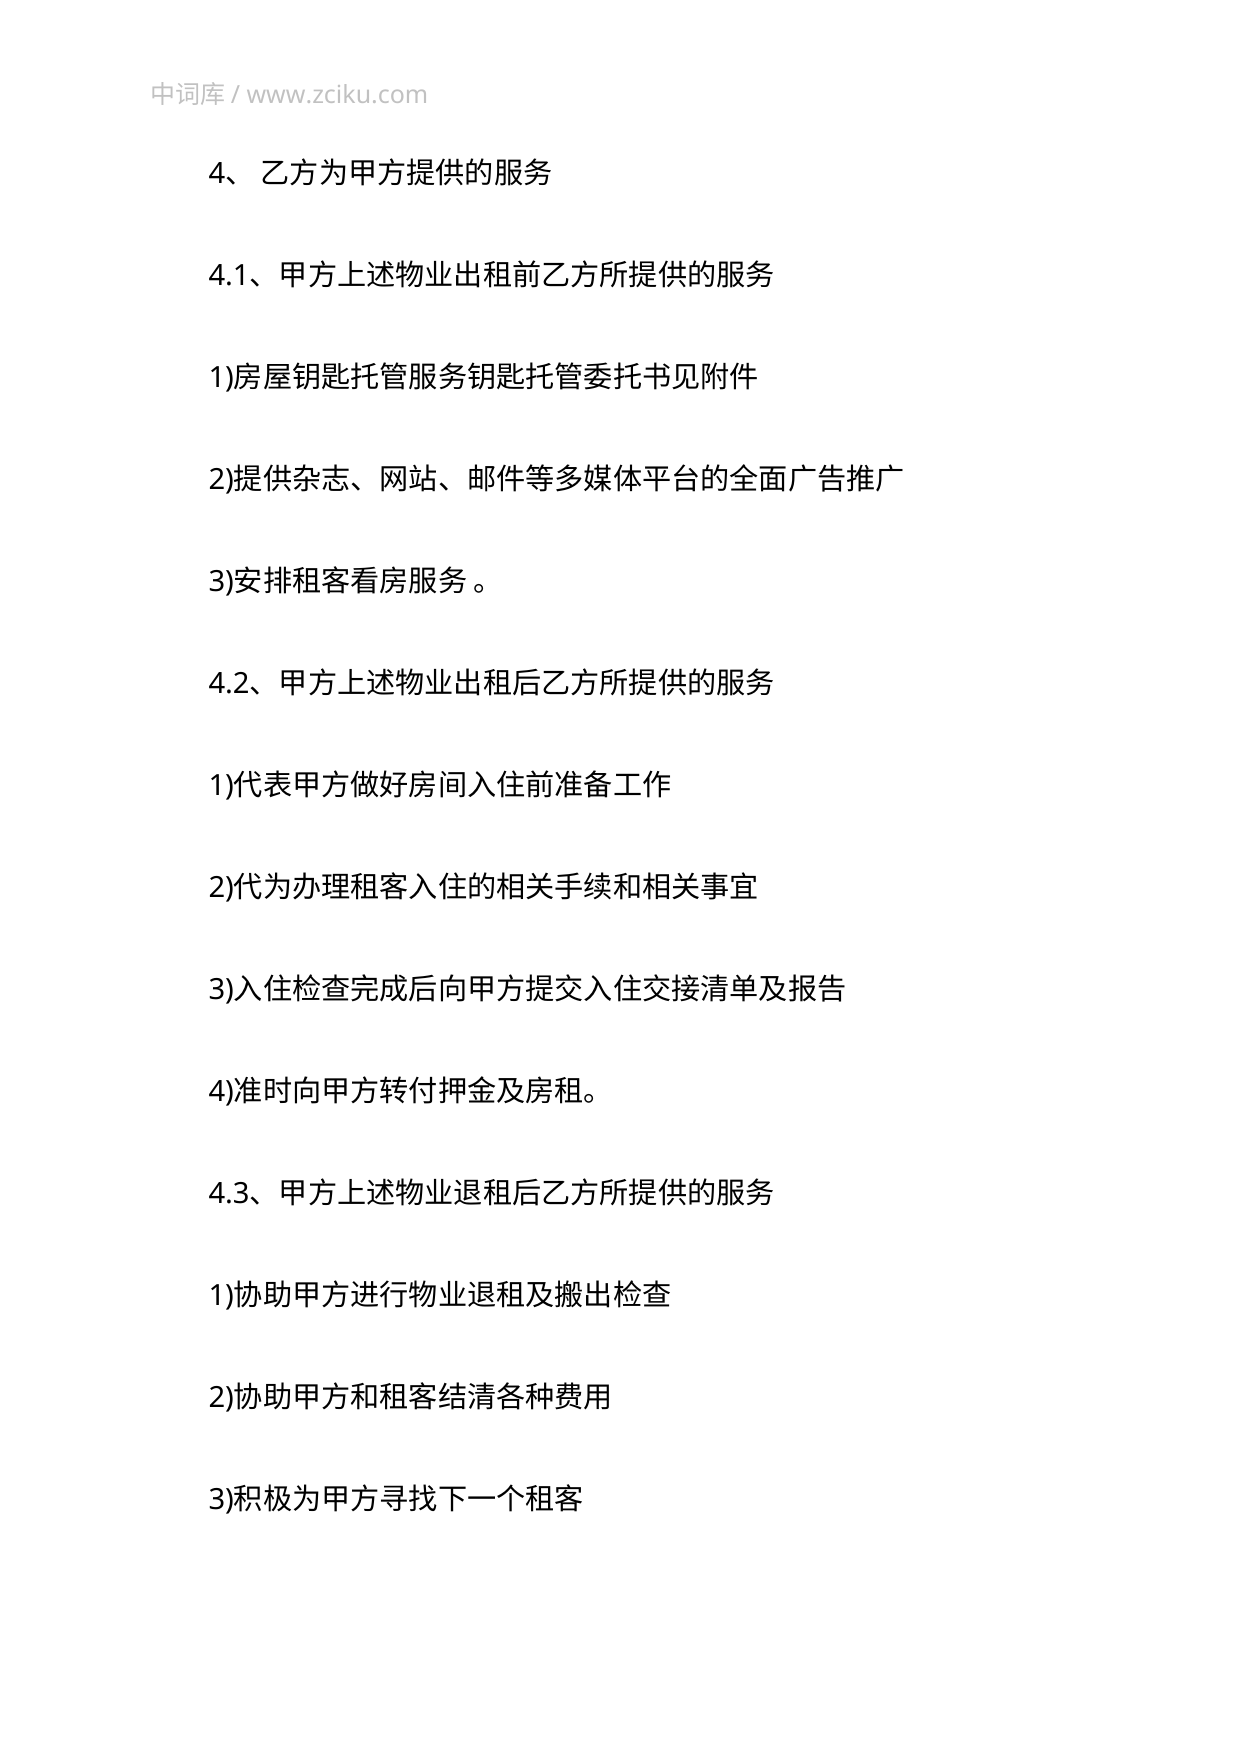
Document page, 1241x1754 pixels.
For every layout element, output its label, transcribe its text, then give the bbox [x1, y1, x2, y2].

text 2)协助甲方和租客结清各种费用 [150, 1374, 1090, 1416]
text 1)代表甲方做好房间入住前准备工作 [150, 762, 1090, 804]
text 3)积极为甲方寻找下一个租客 [150, 1476, 1090, 1518]
text 1)协助甲方进行物业退租及搬出检查 [150, 1272, 1090, 1314]
text 4.2、甲方上述物业出租后乙方所提供的服务 [150, 660, 1090, 702]
text 2)提供杂志、网站、邮件等多媒体平台的全面广告推广 [150, 456, 1090, 498]
text 4、 乙方为甲方提供的服务 [150, 150, 1090, 192]
text 3)入住检查完成后向甲方提交入住交接清单及报告 [150, 966, 1090, 1008]
text 3)安排租客看房服务 。 [150, 558, 1090, 600]
text 4.1、甲方上述物业出租前乙方所提供的服务 [150, 252, 1090, 294]
text 4)准时向甲方转付押金及房租。 [150, 1068, 1090, 1110]
text 2)代为办理租客入住的相关手续和相关事宜 [150, 864, 1090, 906]
text 4.3、甲方上述物业退租后乙方所提供的服务 [150, 1170, 1090, 1212]
text 1)房屋钥匙托管服务钥匙托管委托书见附件 [150, 354, 1090, 396]
